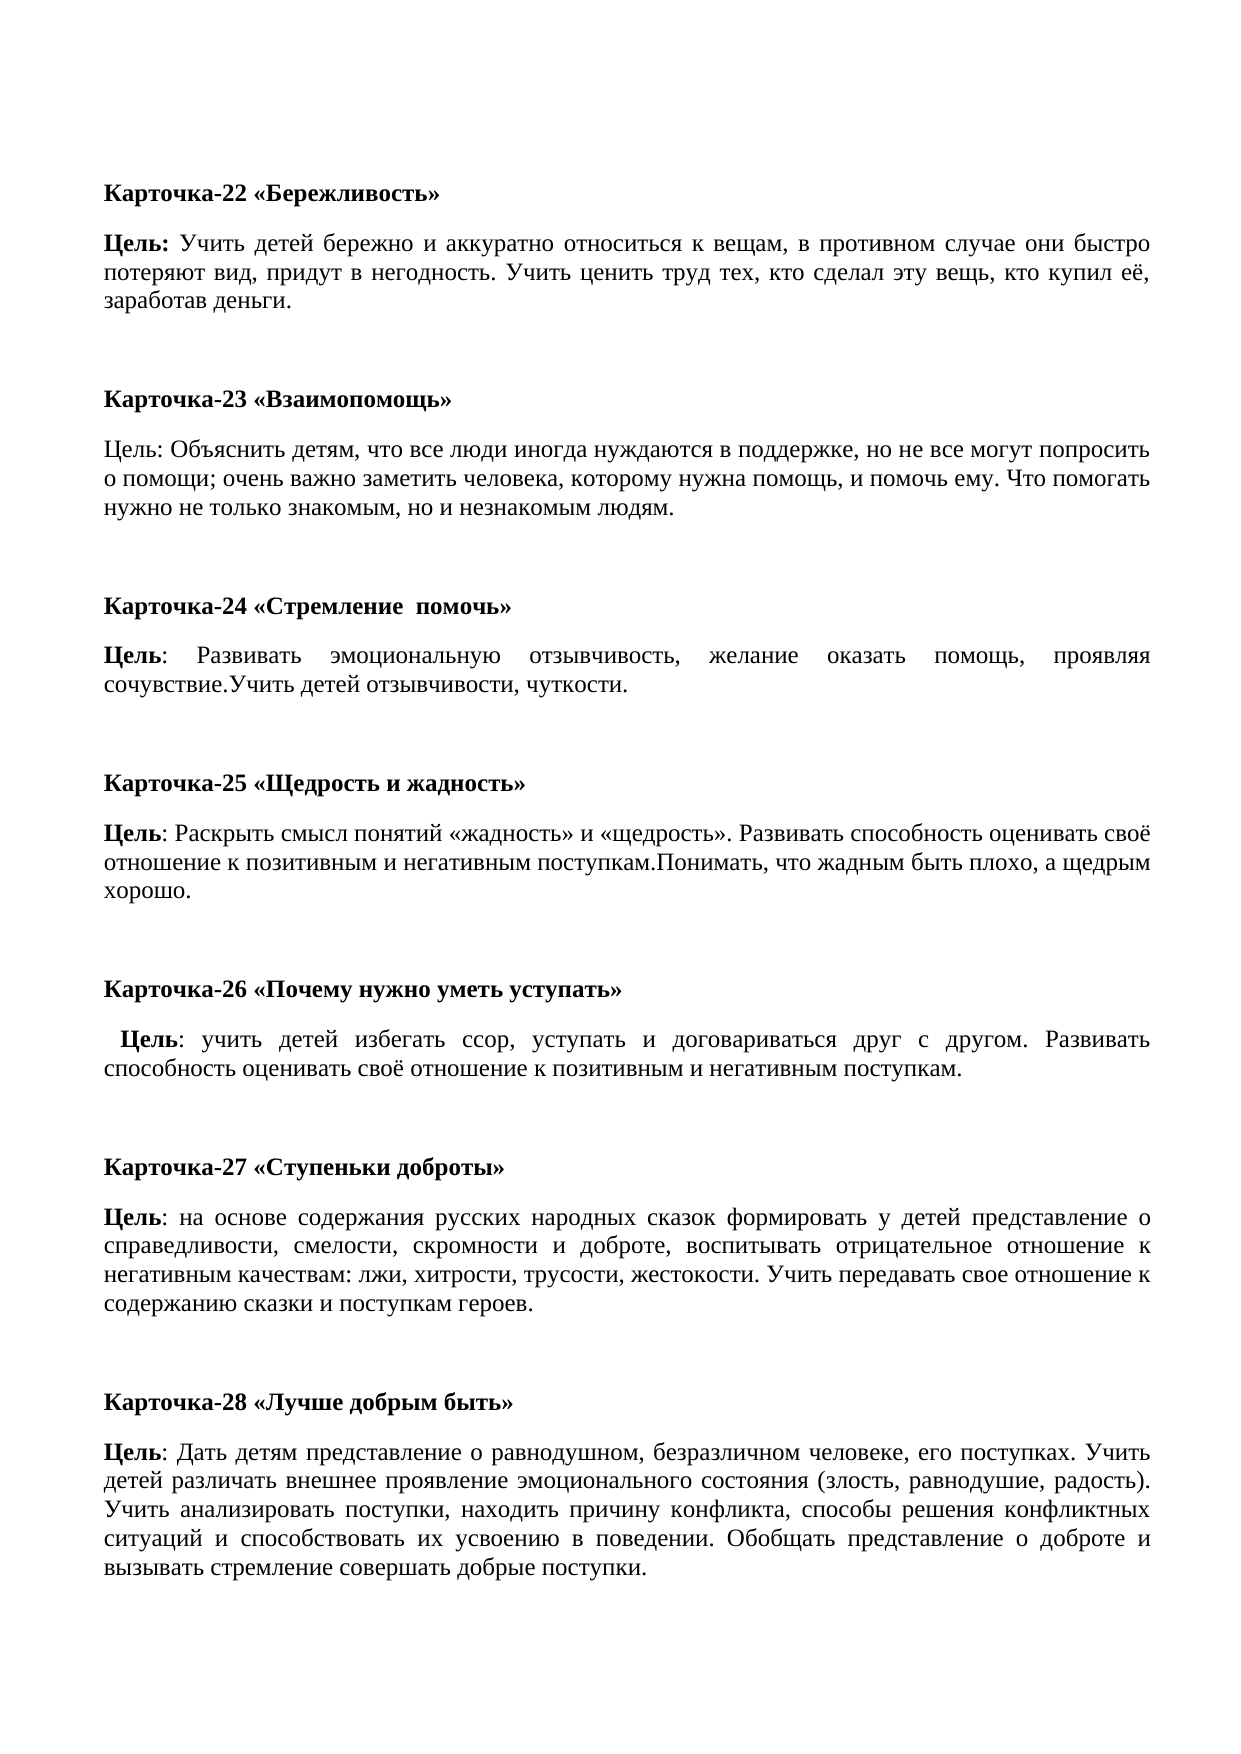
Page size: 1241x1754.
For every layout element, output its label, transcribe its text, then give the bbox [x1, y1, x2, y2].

text Цель: Учить детей бережно и аккуратно относиться к вещам, в противном случае они быстро потеряют вид, придут в негодность. Учить ценить труд тех, кто сделал эту вещь, кто купил её, заработав деньги. [103, 228, 1152, 314]
text Цель: Развивать эмоциональную отзывчивость, желание оказать помощь, проявляя сочувствие.Учить детей отзывчивости, чуткости. [103, 640, 1152, 698]
text Карточка-27 «Ступеньки доброты» [103, 1152, 1152, 1181]
text Цель: Дать детям представление о равнодушном, безразличном человеке, его поступках. Учить детей различать внешнее проявление эмоционального состояния (злость, равнодушие, радость). Учить анализировать поступки, находить причину конфликта, способы решения конфликтных ситуаций и способствовать их усвоению в поведении. Обобщать представление о доброте и вызывать стремление совершать добрые поступки. [103, 1437, 1152, 1580]
text Цель: Объяснить детям, что все люди иногда нуждаются в поддержке, но не все могут попросить о помощи; очень важно заметить человека, которому нужна помощь, и помочь ему. Что помогать нужно не только знакомым, но и незнакомым людям. [103, 434, 1152, 520]
text Карточка-28 «Лучше добрым быть» [103, 1387, 1152, 1416]
text Цель: на основе содержания русских народных сказок формировать у детей представление о справедливости, смелости, скромности и доброте, воспитывать отрицательное отношение к негативным качествам: лжи, хитрости, трусости, жестокости. Учить передавать свое отношение к содержанию сказки и поступкам героев. [103, 1202, 1152, 1317]
text Карточка-22 «Бережливость» [103, 178, 1152, 207]
text Цель: учить детей избегать ссор, уступать и договариваться друг с другом. Развивать способность оценивать своё отношение к позитивным и негативным поступкам. [103, 1024, 1152, 1082]
text Карточка-25 «Щедрость и жадность» [103, 768, 1152, 797]
text Цель: Раскрыть смысл понятий «жадность» и «щедрость». Развивать способность оценивать своё отношение к позитивным и негативным поступкам.Понимать, что жадным быть плохо, а щедрым хорошо. [103, 818, 1152, 904]
text Карточка-23 «Взаимопомощь» [103, 384, 1152, 413]
text Карточка-24 «Стремление помочь» [103, 591, 1152, 619]
text Карточка-26 «Почему нужно уметь уступать» [103, 974, 1152, 1003]
